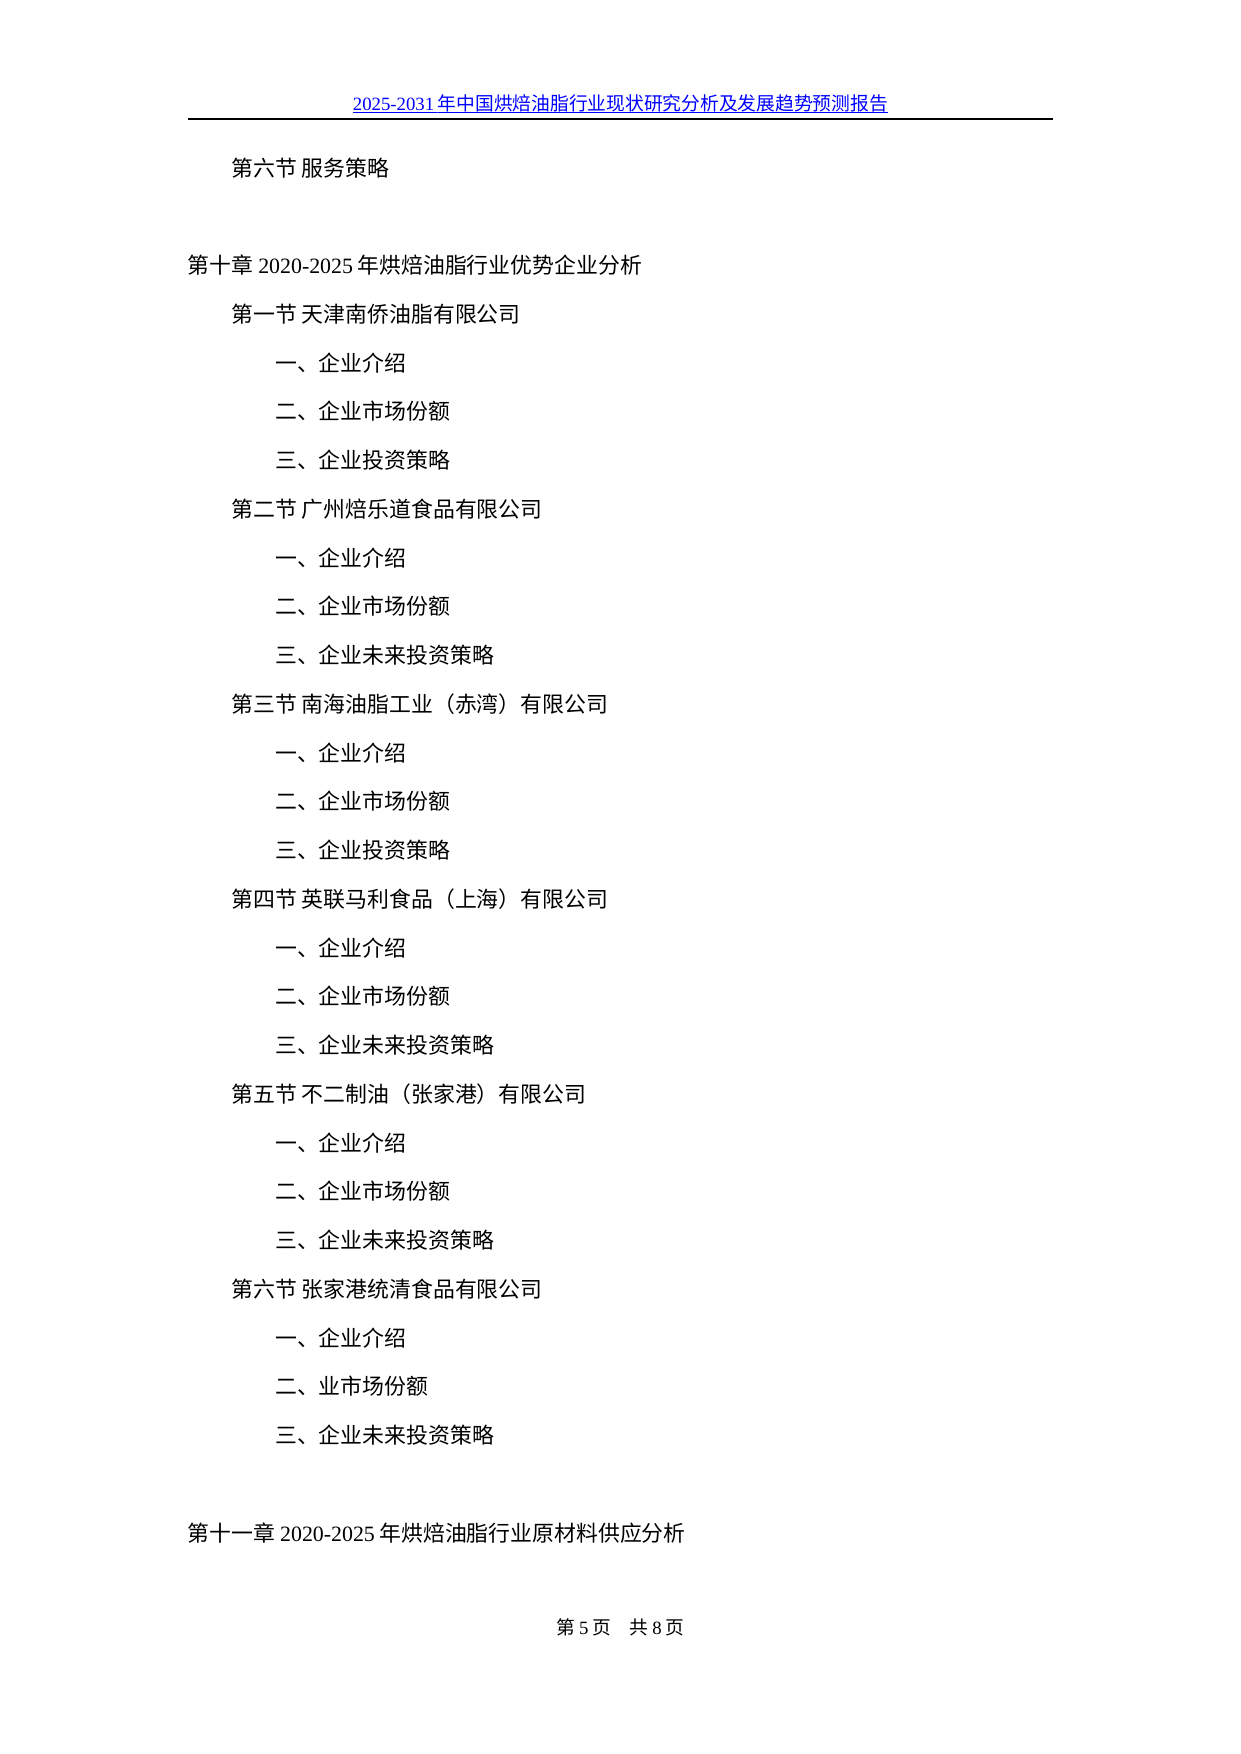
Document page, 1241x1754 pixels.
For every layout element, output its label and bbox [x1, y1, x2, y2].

text [187, 150, 1053, 1548]
